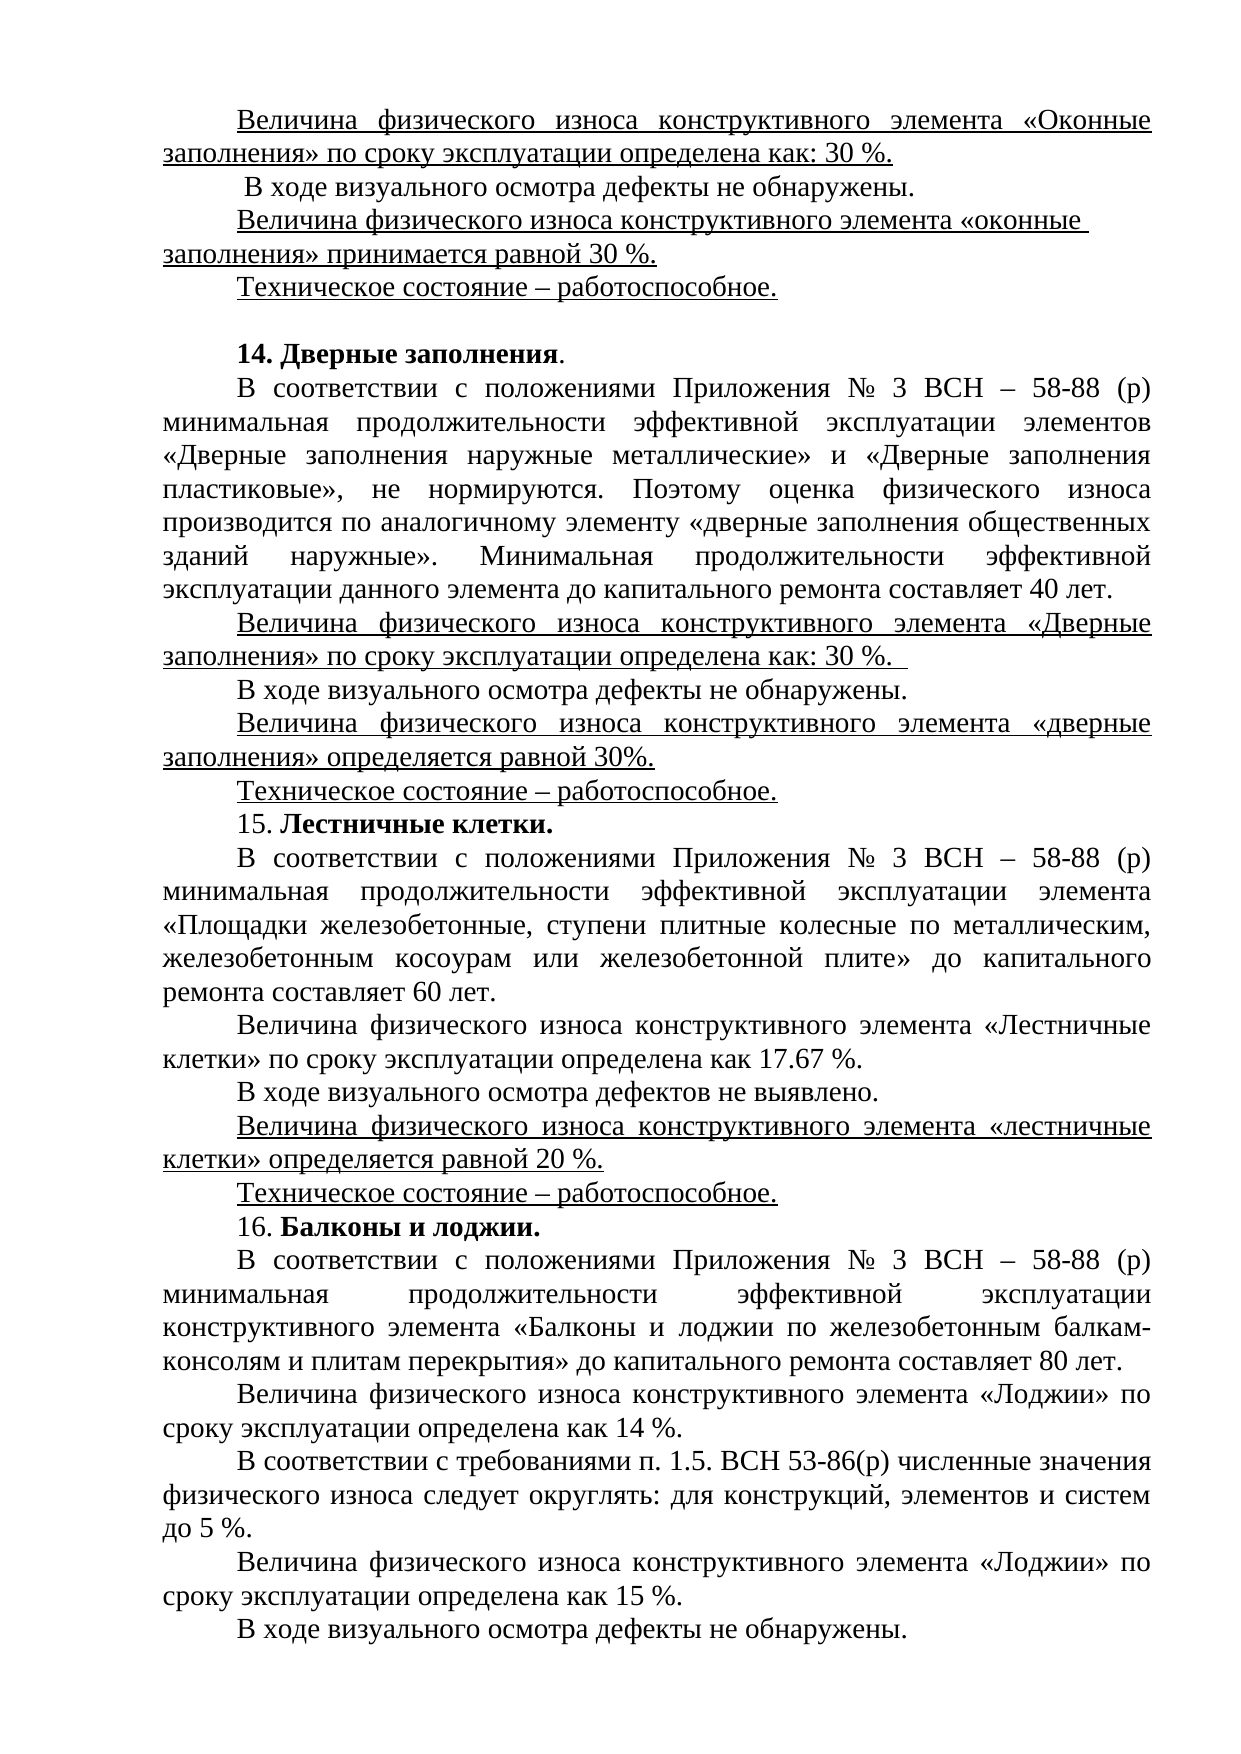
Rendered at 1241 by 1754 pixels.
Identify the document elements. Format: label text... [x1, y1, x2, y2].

text Величина физического износа конструктивного элемента «Дверные заполнения» по сроку эксплуатации определена как: 30 %. [162, 605, 1152, 672]
text В соответствии с положениями Приложения № 3 ВСН – 58-88 (р) минимальная продолжительности эффективной эксплуатации конструктивного элемента «Балконы и лоджии по железобетонным балкам-консолям и плитам перекрытия» до капитального ремонта составляет 80 лет. [162, 1242, 1152, 1376]
text В соответствии с положениями Приложения № 3 ВСН – 58-88 (р) минимальная продолжительности эффективной эксплуатации элемента «Площадки железобетонные, ступени плитные колесные по металлическим, железобетонным косоурам или железобетонной плите» до капитального ремонта составляет 60 лет. [162, 840, 1152, 1007]
text 14. Дверные заполнения. [162, 337, 1152, 370]
text В ходе визуального осмотра дефекты не обнаружены. [162, 672, 1152, 706]
text Величина физического износа конструктивного элемента «Лестничные клетки» по сроку эксплуатации определена как 17.67 %. [162, 1007, 1152, 1074]
text 15. Лестничные клетки. [162, 806, 1152, 840]
text Техническое состояние – работоспособное. [162, 773, 1152, 806]
text В соответствии с требованиями п. 1.5. ВСН 53-86(р) численные значения физического износа следует округлять: для конструкций, элементов и систем до 5 %. [162, 1443, 1152, 1544]
text Величина физического износа конструктивного элемента «оконные [162, 202, 1152, 236]
text заполнения» принимается равной 30 %. [162, 236, 1152, 269]
text Величина физического износа конструктивного элемента «Лоджии» по сроку эксплуатации определена как 14 %. [162, 1376, 1152, 1443]
text Величина физического износа конструктивного элемента «дверные заполнения» определяется равной 30%. [162, 706, 1152, 773]
text Техническое состояние – работоспособное. [162, 269, 1152, 303]
text В ходе визуального осмотра дефектов не выявлено. [162, 1074, 1152, 1108]
text В ходе визуального осмотра дефекты не обнаружены. [162, 1611, 1152, 1645]
text В соответствии с положениями Приложения № 3 ВСН – 58-88 (р) минимальная продолжительности эффективной эксплуатации элементов «Дверные заполнения наружные металлические» и «Дверные заполнения пластиковые», не нормируются. Поэтому оценка физического износа производится по аналогичному элементу «дверные заполнения общественных зданий наружные». Минимальная продолжительности эффективной эксплуатации данного элемента до капитального ремонта составляет 40 лет. [162, 370, 1152, 605]
text Техническое состояние – работоспособное. [162, 1175, 1152, 1209]
text В ходе визуального осмотра дефекты не обнаружены. [162, 169, 1152, 202]
text Величина физического износа конструктивного элемента «Лоджии» по сроку эксплуатации определена как 15 %. [162, 1544, 1152, 1611]
text 16. Балконы и лоджии. [162, 1209, 1152, 1242]
text Величина физического износа конструктивного элемента «Оконные заполнения» по сроку эксплуатации определена как: 30 %. [162, 102, 1152, 169]
text Величина физического износа конструктивного элемента «лестничные клетки» определяется равной 20 %. [162, 1108, 1152, 1175]
